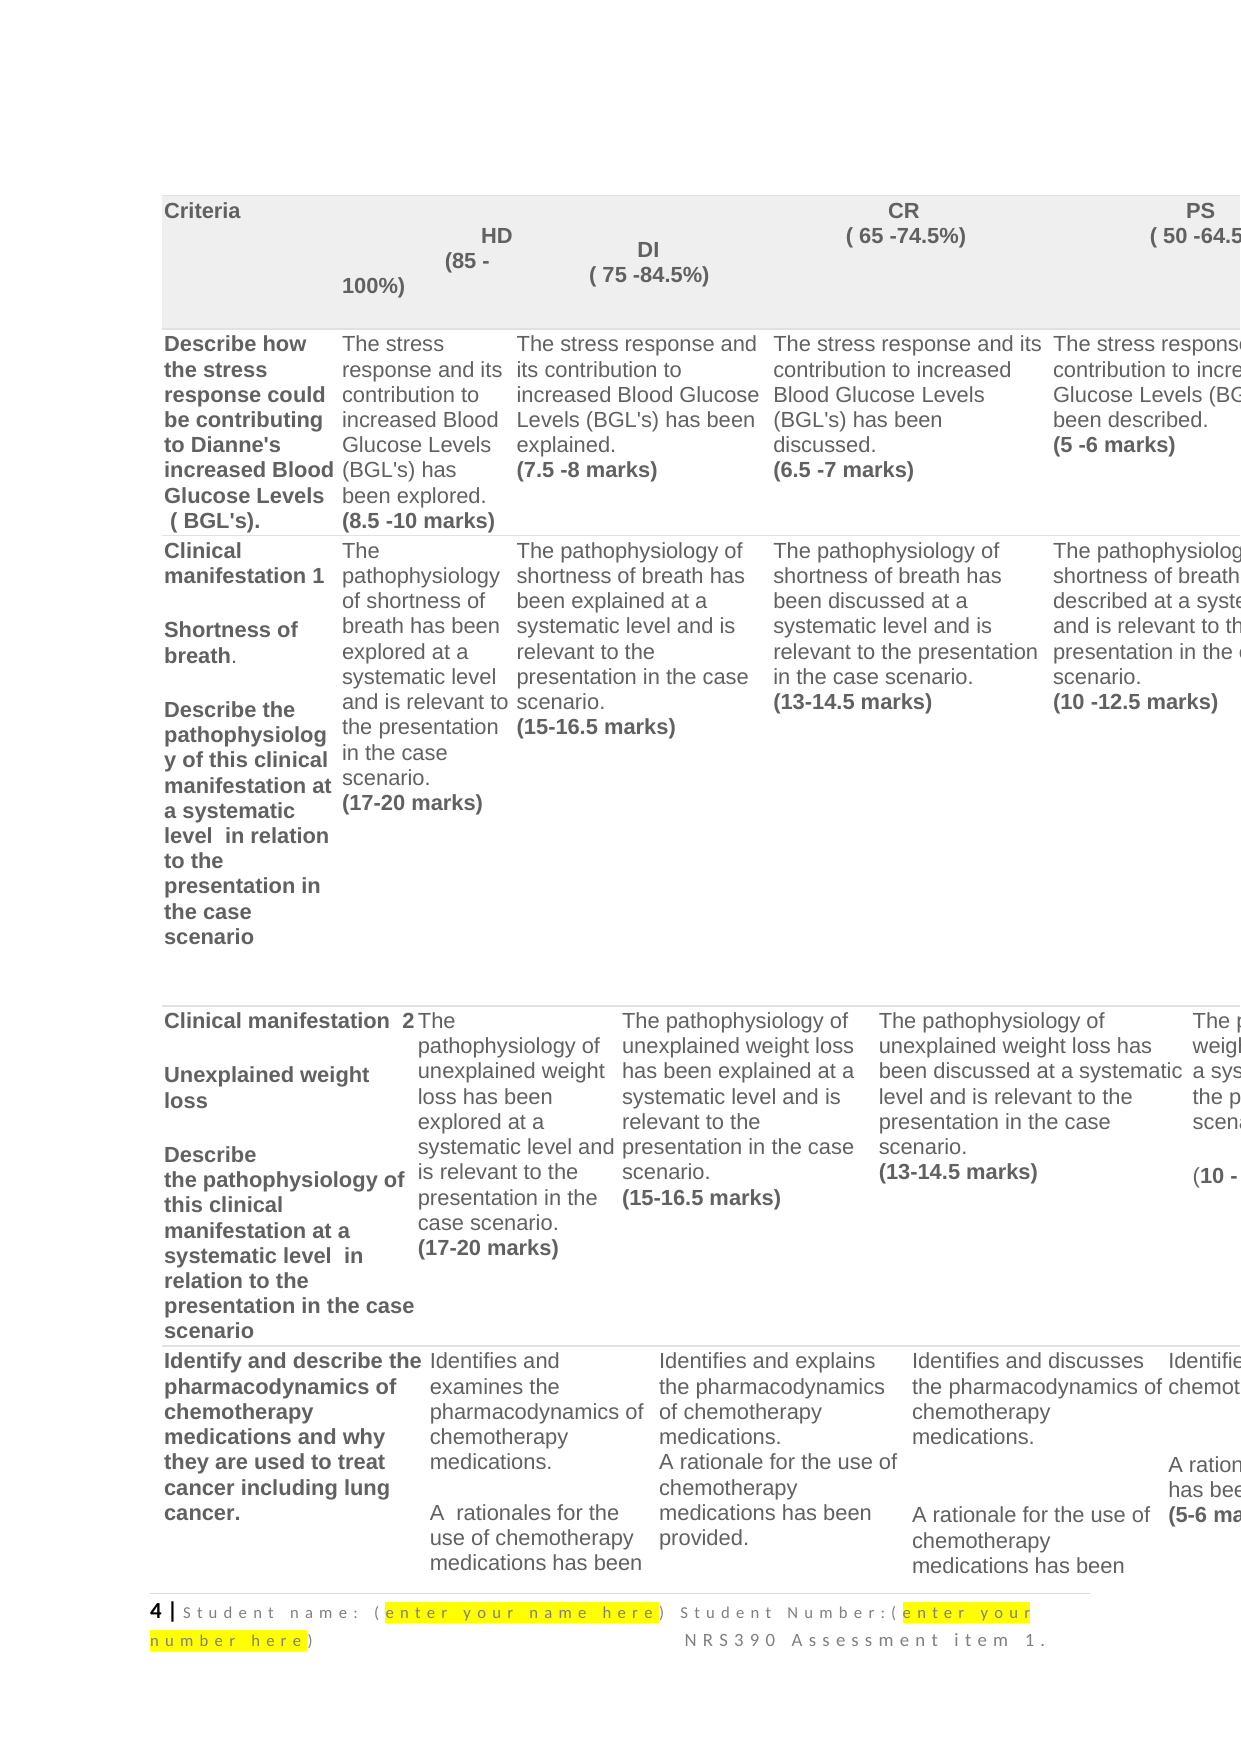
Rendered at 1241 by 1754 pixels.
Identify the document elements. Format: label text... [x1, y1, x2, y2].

table_cell The pathophysiology of unexplained weight loss has been explained at a systematic level and is relevant to the presentation in the case scenario. (15-16.5 marks) [620, 1007, 877, 1345]
table_header DI ( 75 -84.5%) [515, 196, 772, 328]
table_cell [1167, 1347, 1240, 1581]
table_cell The pathophysiology of shortness of breath has been explained at a systematic level and is relevant to the presentation in the case scenario. (15-16.5 marks) [515, 536, 772, 1005]
table_cell Clinical manifestation 2 Unexplained weight loss Describe the pathophysiology of this clinical manifestation at a systematic level in relation to the presentation in the case scenario [162, 1007, 416, 1345]
table_header Criteria [162, 196, 340, 328]
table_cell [428, 1347, 657, 1581]
table_header CR ( 65 -74.5%) [772, 196, 1051, 328]
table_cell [910, 1347, 1167, 1581]
table_cell The stress response and its contribution to increased Blood Glucose Levels (BGL's) has been explored. (8.5 -10 marks) [340, 330, 515, 534]
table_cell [658, 1347, 910, 1581]
table_cell The stress response and its contribution to increased Blood Glucose Levels (BGL's) has been explained. (7.5 -8 marks) [515, 330, 772, 534]
table_header PS ( 50 -64.5%) [1051, 196, 1240, 328]
table_cell Clinical manifestation 1 Shortness of breath. Describe the pathophysiology of this clinical manifestation at a systematic level in relation to the presentation in the case scenario [162, 536, 340, 1005]
table_cell The pathophysiology of shortness of breath has been discussed at a systematic level and is relevant to the presentation in the case scenario. (13-14.5 marks) [772, 536, 1051, 1005]
table_cell The pathophysiology of shortness of breath has been described at a systematic level and is relevant to the presentation in the case scenario. (10 -12.5 marks) [1051, 536, 1240, 1005]
table_cell The pathophysiology of unexplained weight loss has been explored at a systematic level and is relevant to the presentation in the case scenario. (17-20 marks) [416, 1007, 620, 1345]
table_cell Describe how the stress response could be contributing to Dianne's increased Blood Glucose Levels ( BGL's). [162, 330, 340, 534]
table_cell The stress response and its contribution to increased Blood Glucose Levels (BGL's) has been discussed. (6.5 -7 marks) [772, 330, 1051, 534]
table_cell The pathophysiology of shortness of breath has been explored at a systematic level and is relevant to the presentation in the case scenario. (17-20 marks) [340, 536, 515, 1005]
table_cell The pathophysiology of unexplained weight loss has been described at a systematic level and is relevant to the presentation in the case scenario. (10 - 12.5 marks) [1191, 1007, 1240, 1345]
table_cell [162, 1347, 428, 1581]
table_cell The stress response and its contribution to increased Blood Glucose Levels (BGL's) has been described. (5 -6 marks) [1051, 330, 1240, 534]
table_header HD (85 -100%) [340, 196, 515, 328]
table_cell The pathophysiology of unexplained weight loss has been discussed at a systematic level and is relevant to the presentation in the case scenario. (13-14.5 marks) [877, 1007, 1191, 1345]
